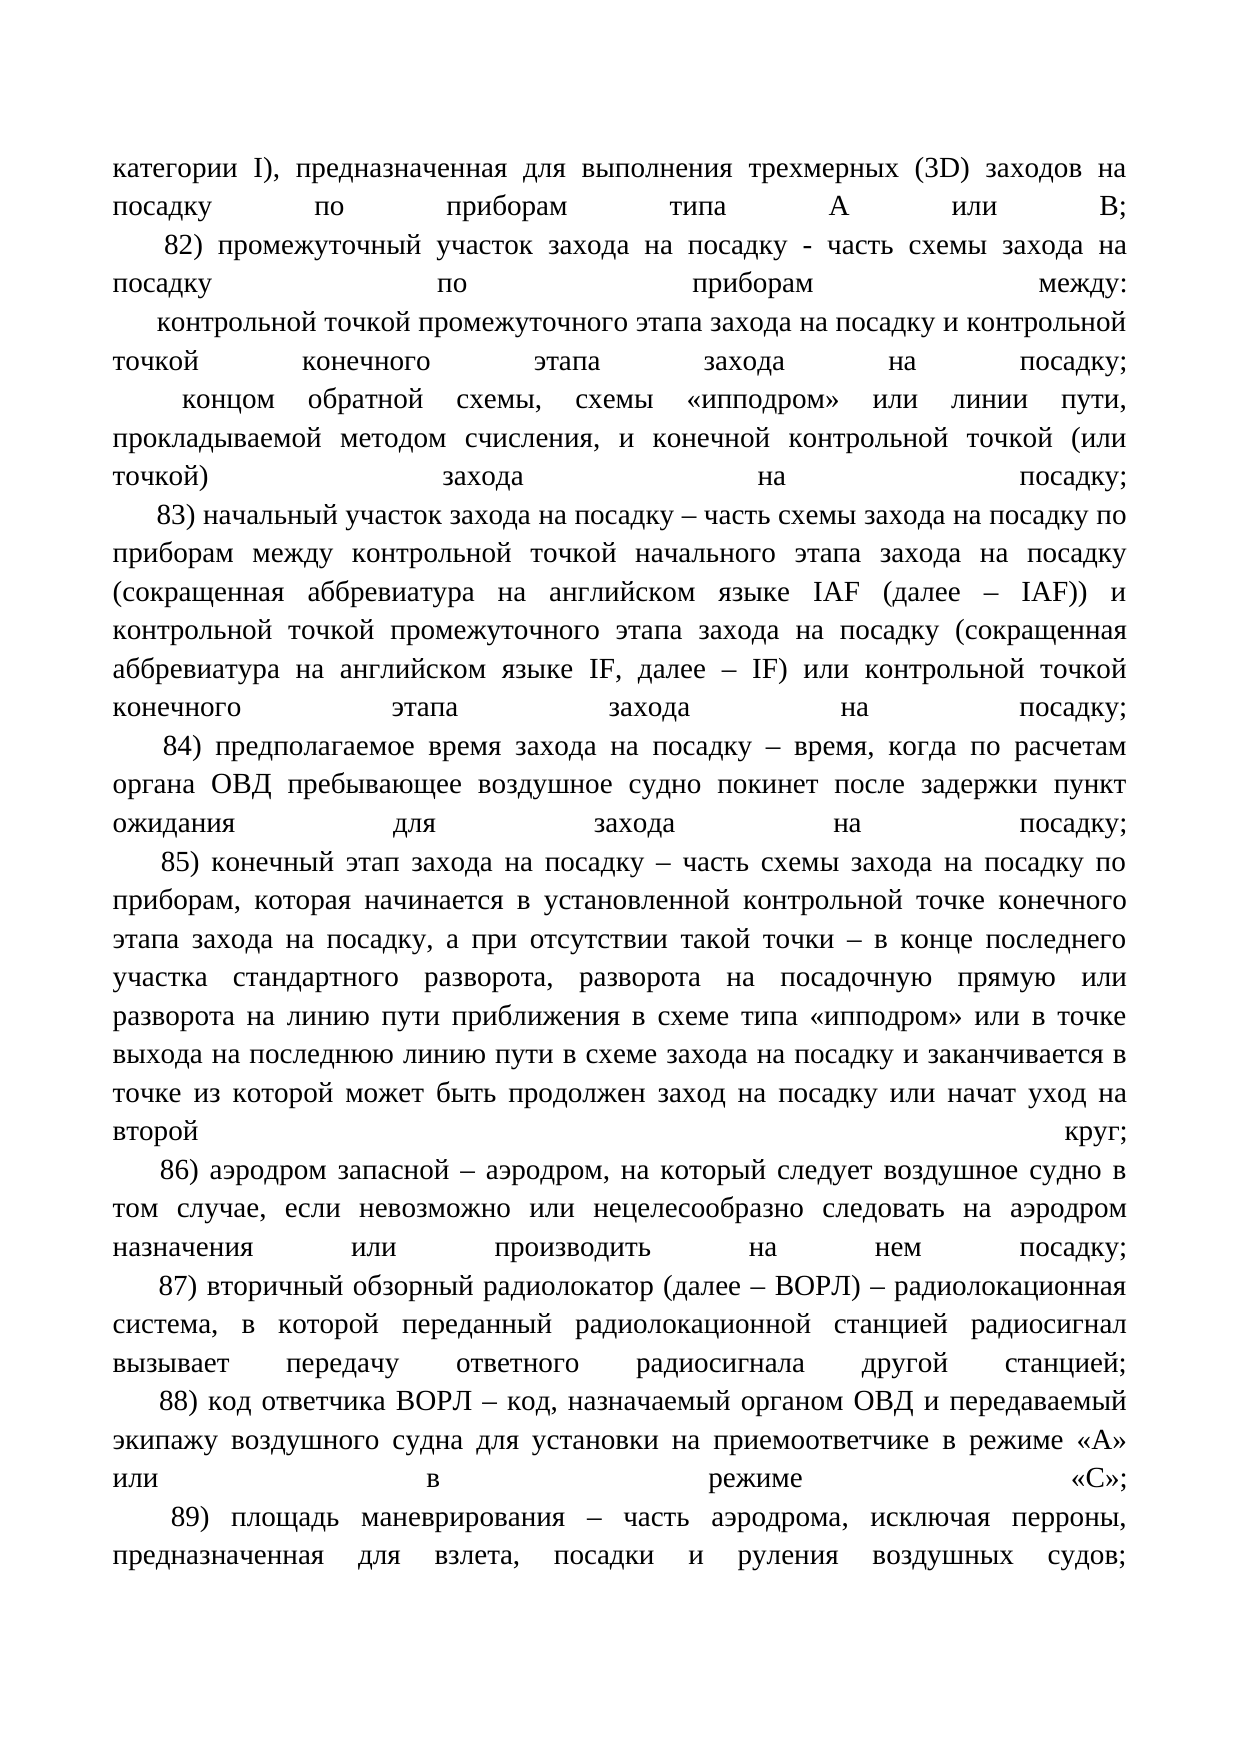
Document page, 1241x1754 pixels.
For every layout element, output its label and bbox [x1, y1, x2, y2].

text [112, 150, 1128, 1571]
